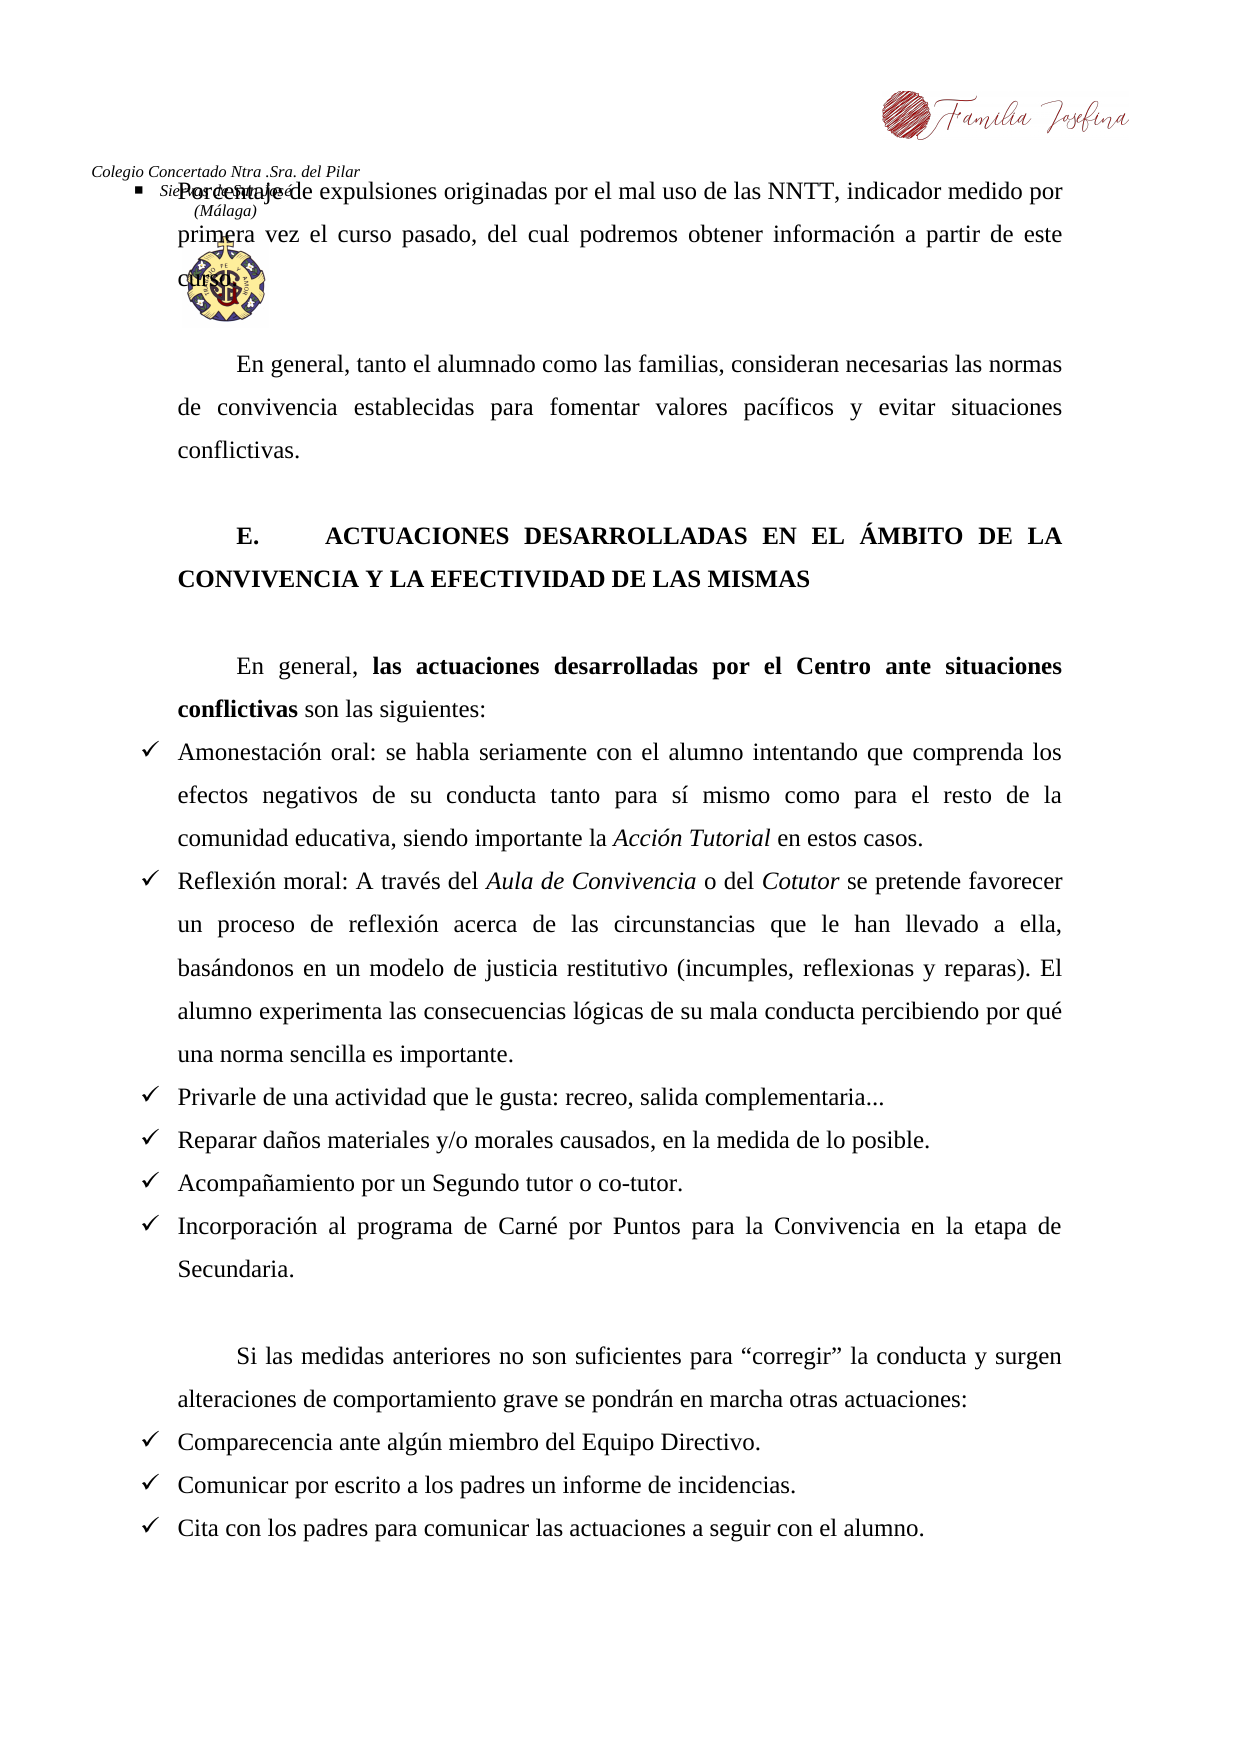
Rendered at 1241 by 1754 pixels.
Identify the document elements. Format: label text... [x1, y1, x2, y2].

list Amonestación oral: se habla seriamente con el alumno intentando que comprenda los efectos negativos de su conducta tanto para sí mismo como para el resto de la comunidad educativa, siendo importante la Acción Tutorial en estos casos. [140, 737, 1063, 852]
text En general, las actuaciones desarrolladas por el Centro ante situaciones conflictivas son las siguientes: [177, 651, 1063, 723]
picture [882, 91, 1129, 140]
list Porcentaje de expulsiones originadas por el mal uso de las NNTT, indicador medido por primera vez el curso pasado, del cual podremos obtener información a partir de este curso. [133, 176, 1063, 291]
text En general, tanto el alumnado como las familias, consideran necesarias las normas de convivencia establecidas para fomentar valores pacíficos y evitar situaciones conflictivas. [177, 349, 1063, 464]
list Reparar daños materiales y/o morales causados, en la medida de lo posible. [140, 1125, 1063, 1154]
list Privarle de una actividad que le gusta: recreo, salida complementaria... [140, 1082, 1063, 1111]
list Reflexión moral: A través del Aula de Convivencia o del Cotutor se pretende favorecer un proceso de reflexión acerca de las circunstancias que le han llevado a ella, basándonos en un modelo de justicia restitutivo (incumples, reflexionas y reparas). El alumno experimenta las consecuencias lógicas de su mala conducta percibiendo por qué una norma sencilla es importante. [140, 866, 1063, 1068]
list Comparecencia ante algún miembro del Equipo Directivo. [140, 1427, 1063, 1456]
list Acompañamiento por un Segundo tutor o co-tutor. [140, 1168, 1063, 1197]
list ACTUACIONES DESARROLLADAS EN EL ÁMBITO DE LA CONVIVENCIA Y LA EFECTIVIDAD DE LAS MISMAS [177, 521, 1063, 593]
list Incorporación al programa de Carné por Puntos para la Convivencia en la etapa de Secundaria. [140, 1211, 1063, 1283]
list Comunicar por escrito a los padres un informe de incidencias. [140, 1470, 1063, 1499]
text Si las medidas anteriores no son suficientes para “corregir” la conducta y surgen alteraciones de comportamiento grave se pondrán en marcha otras actuaciones: [177, 1341, 1063, 1413]
picture [182, 291, 269, 328]
list Cita con los padres para comunicar las actuaciones a seguir con el alumno. [140, 1513, 1063, 1542]
